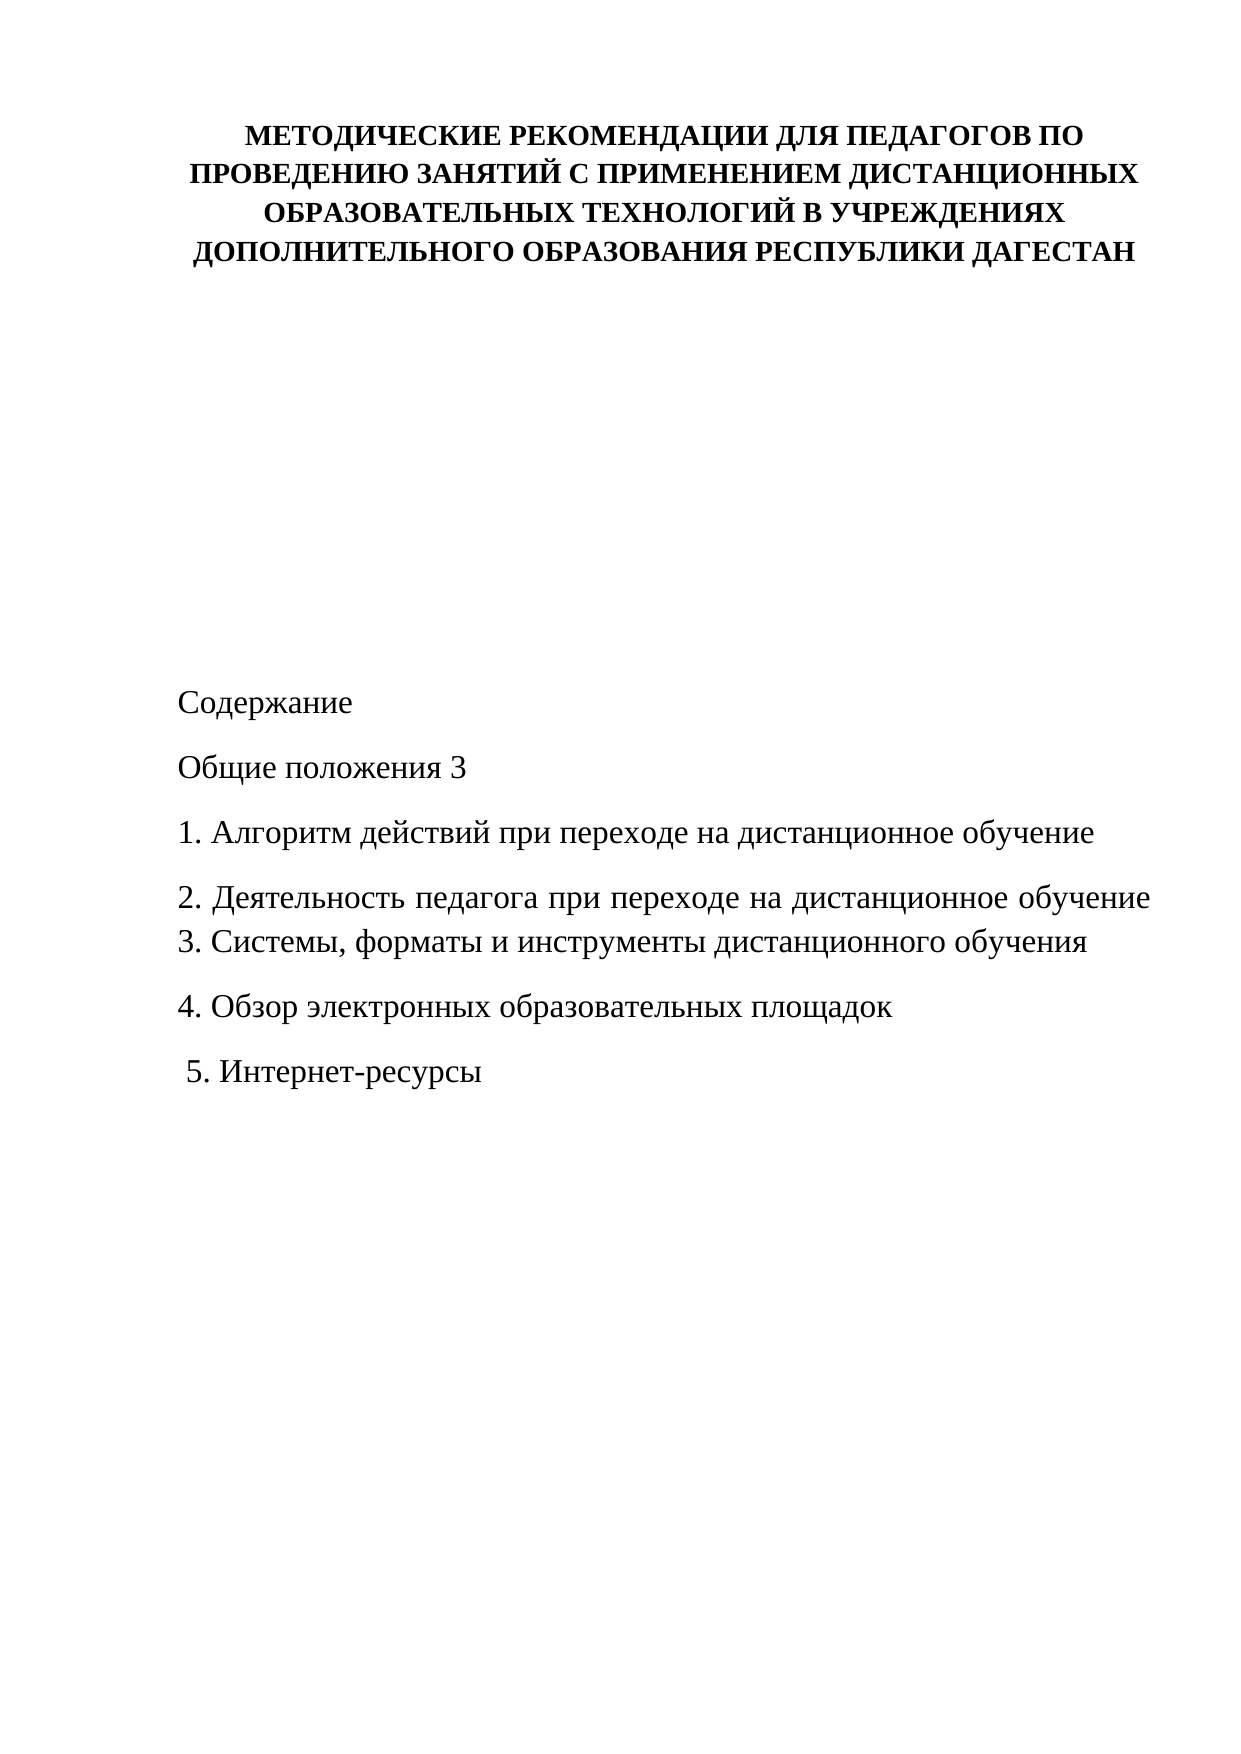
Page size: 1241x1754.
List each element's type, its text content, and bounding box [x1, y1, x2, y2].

text Содержание [177, 682, 1152, 721]
text 2. Деятельность педагога при переходе на дистанционное обучение 3. Системы, форматы и инструменты дистанционного обучения [177, 877, 1152, 959]
text 1. Алгоритм действий при переходе на дистанционное обучение [177, 812, 1152, 851]
text 4. Обзор электронных образовательных площадок [177, 986, 1152, 1024]
text МЕТОДИЧЕСКИЕ РЕКОМЕНДАЦИИ ДЛЯ ПЕДАГОГОВ ПО ПРОВЕДЕНИЮ ЗАНЯТИЙ С ПРИМЕНЕНИЕМ ДИСТАНЦИОННЫХ ОБРАЗОВАТЕЛЬНЫХ ТЕХНОЛОГИЙ В УЧРЕЖДЕНИЯХ ДОПОЛНИТЕЛЬНОГО ОБРАЗОВАНИЯ РЕСПУБЛИКИ ДАГЕСТАН [177, 118, 1152, 267]
text 5. Интернет-ресурсы [177, 1051, 1152, 1089]
text Общие положения 3 [177, 747, 1152, 786]
